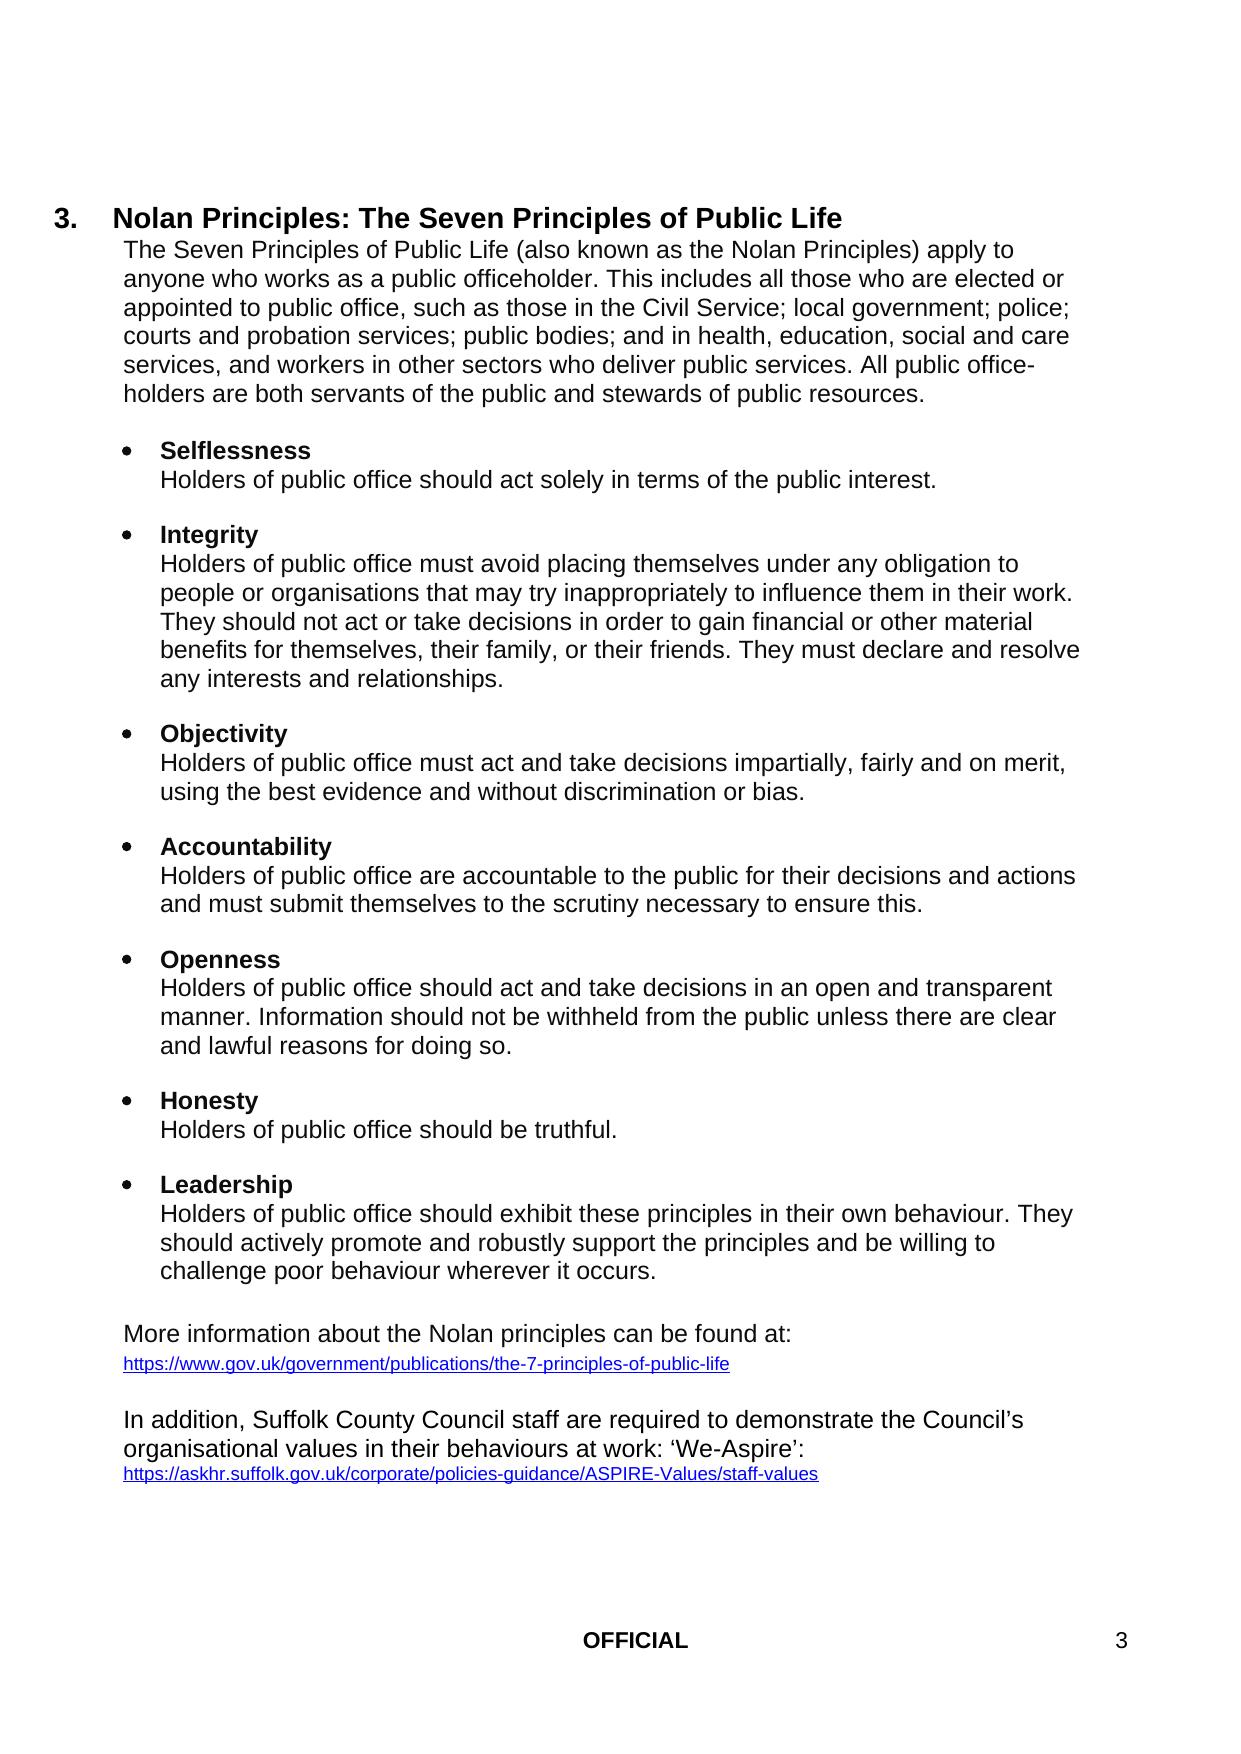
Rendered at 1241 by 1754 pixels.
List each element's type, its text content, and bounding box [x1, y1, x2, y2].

subtitle Integrity [122, 520, 1092, 549]
subtitle Nolan Principles: The Seven Principles of Public Life [53, 201, 1128, 235]
subtitle Honesty [122, 1086, 1092, 1115]
subtitle Holders of public office should exhibit these principles in their own behaviour. They should actively promote and robustly support the principles and be willing to challenge poor behaviour wherever it occurs. [160, 1199, 1092, 1285]
subtitle Accountability [122, 832, 1092, 861]
subtitle Holders of public office must act and take decisions impartially, fairly and on merit, using the best evidence and without discrimination or bias. [160, 748, 1092, 806]
subtitle Selflessness [122, 436, 1092, 465]
subtitle Leadership [122, 1170, 1092, 1199]
subtitle Objectivity [122, 719, 1092, 748]
text The Seven Principles of Public Life (also known as the Nolan Principles) apply to anyone who works as a public officeholder. This includes all those who are elected or appointed to public office, such as those in the Civil Service; local government; police; courts and probation services; public bodies; and in health, education, social and care services, and workers in other sectors who deliver public services. All public office-holders are both servants of the public and stewards of public resources. [123, 235, 1080, 407]
list In addition, Suffolk County Council staff are required to demonstrate the Council’s organisational values in their behaviours at work: ‘We-Aspire’: https://askhr.suffolk.gov.uk/corporate/policies-guidance/ASPIRE-Values/staff-values [123, 1405, 1080, 1484]
subtitle Holders of public office should act and take decisions in an open and transparent manner. Information should not be withheld from the public unless there are clear and lawful reasons for doing so. [160, 973, 1092, 1060]
subtitle Holders of public office should be truthful. [160, 1115, 1092, 1144]
text More information about the Nolan principles can be found at: https://www.gov.uk/government/publications/the-7-principles-of-public-life [123, 1319, 1080, 1376]
subtitle Holders of public office must avoid placing themselves under any obligation to people or organisations that may try inappropriately to influence them in their work. They should not act or take decisions in order to gain financial or other material benefits for themselves, their family, or their friends. They must declare and resolve any interests and relationships. [160, 549, 1092, 693]
subtitle Holders of public office are accountable to the public for their decisions and actions and must submit themselves to the scrutiny necessary to ensure this. [160, 861, 1092, 918]
subtitle Openness [122, 944, 1092, 973]
subtitle Holders of public office should act solely in terms of the public interest. [160, 465, 1092, 494]
